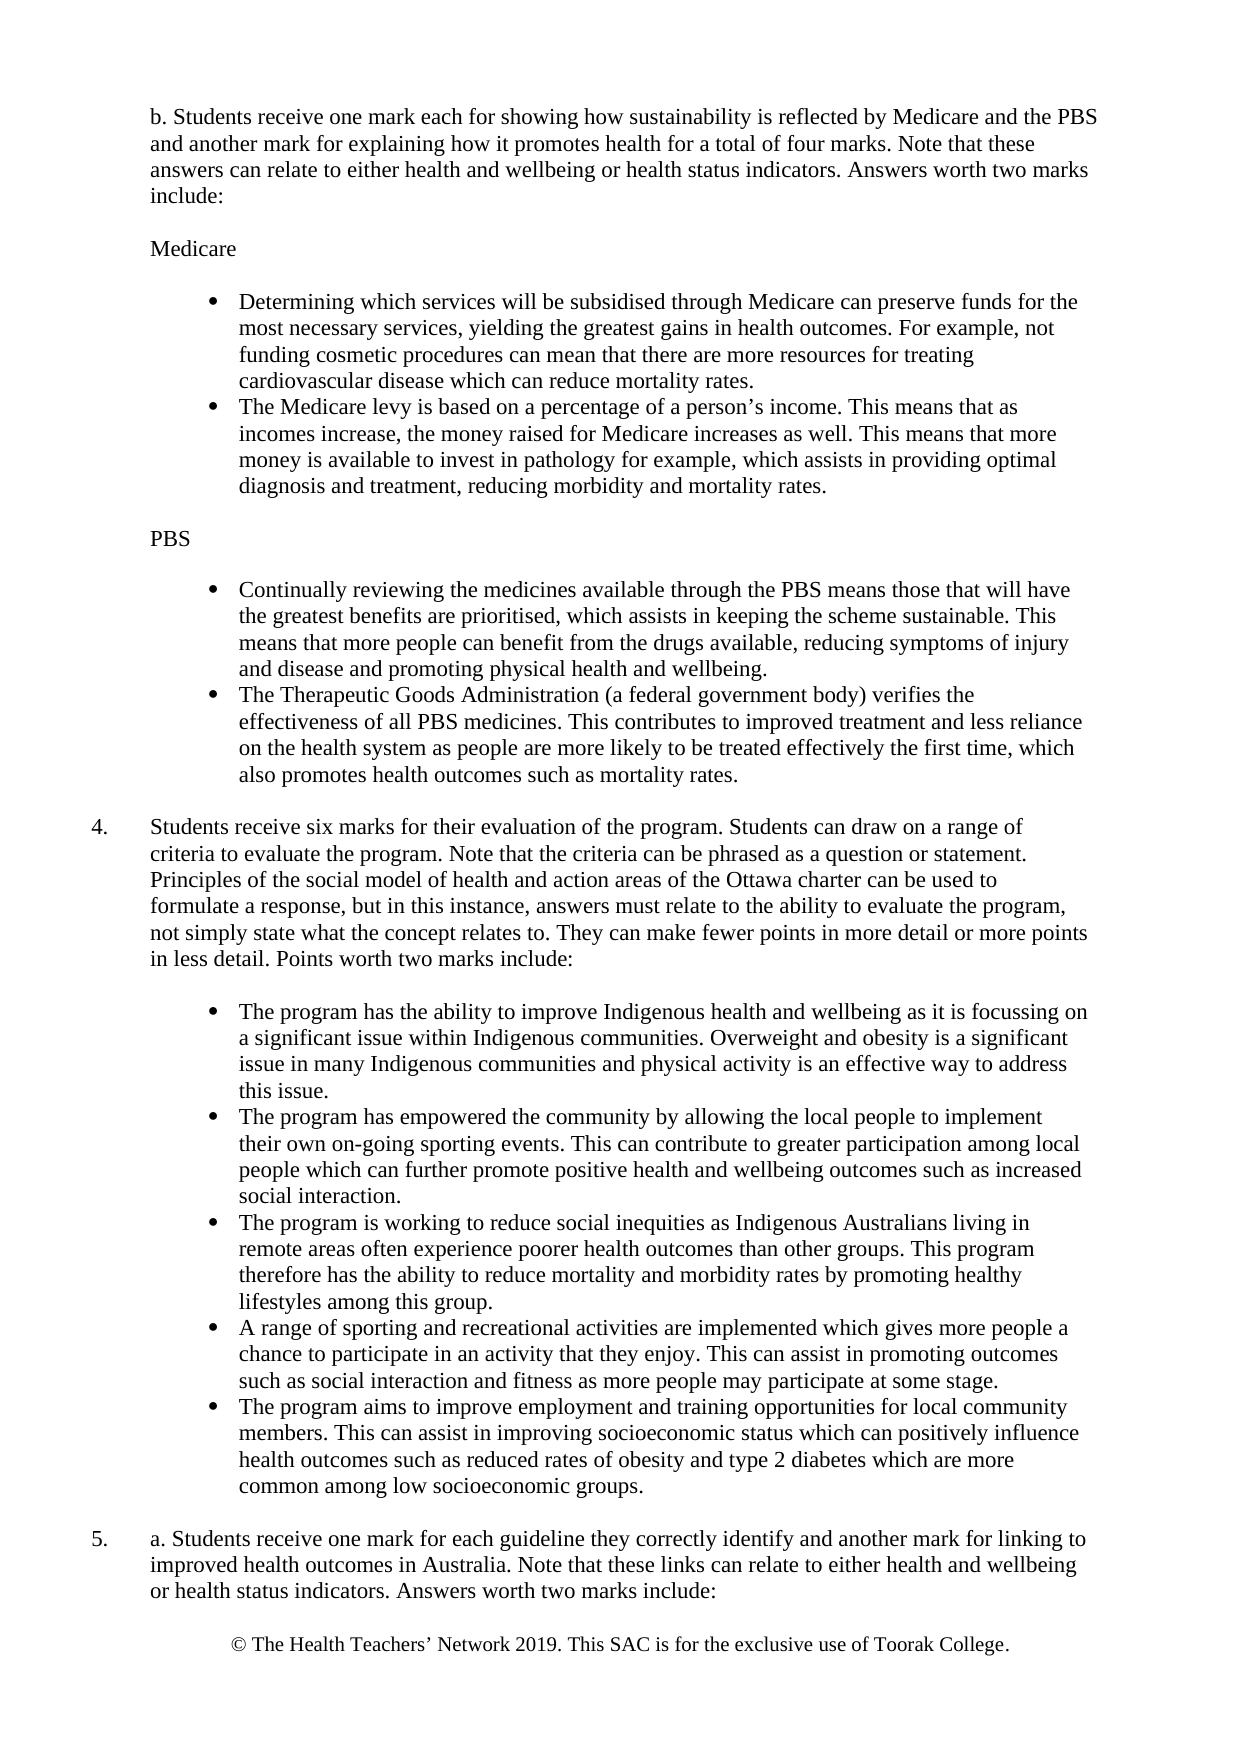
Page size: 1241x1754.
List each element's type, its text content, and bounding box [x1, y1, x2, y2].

text b. Students receive one mark each for showing how sustainability is reflected by Medicare and the PBS and another mark for explaining how it promotes health for a total of four marks. Note that these answers can relate to either health and wellbeing or health status indicators. Answers worth two marks include: [150, 103, 1110, 209]
text Medicare [150, 235, 1090, 262]
list The Medicare levy is based on a percentage of a person’s income. This means that as incomes increase, the money raised for Medicare increases as well. This means that more money is available to invest in pathology for example, which assists in providing optimal diagnosis and treatment, reducing morbidity and mortality rates. [209, 393, 1090, 499]
list The program has empowered the community by allowing the local people to implement their own on-going sporting events. This can contribute to greater participation among local people which can further promote positive health and wellbeing outcomes such as increased social interaction. [209, 1103, 1090, 1209]
list Determining which services will be subsidised through Medicare can preserve funds for the most necessary services, yielding the greatest gains in health outcomes. For example, not funding cosmetic procedures can mean that there are more resources for treating cardiovascular disease which can reduce mortality rates. [209, 288, 1090, 393]
list a. Students receive one mark for each guideline they correctly identify and another mark for linking to improved health outcomes in Australia. Note that these links can relate to either health and wellbeing or health status indicators. Answers worth two marks include: [91, 1525, 1090, 1604]
list The program has the ability to improve Indigenous health and wellbeing as it is focussing on a significant issue within Indigenous communities. Overweight and obesity is a significant issue in many Indigenous communities and physical activity is an effective way to address this issue. [209, 998, 1090, 1103]
list The Therapeutic Goods Administration (a federal government body) verifies the effectiveness of all PBS medicines. This contributes to improved treatment and less reliance on the health system as people are more likely to be treated effectively the first time, which also promotes health outcomes such as mortality rates. [209, 682, 1090, 787]
list A range of sporting and recreational activities are implemented which gives more people a chance to participate in an activity that they enjoy. This can assist in promoting outcomes such as social interaction and fitness as more people may participate at some stage. [209, 1314, 1090, 1393]
list Continually reviewing the medicines available through the PBS means those that will have the greatest benefits are prioritised, which assists in keeping the scheme sustainable. This means that more people can benefit from the drugs available, reducing symptoms of injury and disease and promoting physical health and wellbeing. [209, 576, 1090, 682]
text PBS [150, 525, 1090, 551]
list The program aims to improve employment and training opportunities for local community members. This can assist in improving socioeconomic status which can positively influence health outcomes such as reduced rates of obesity and type 2 diabetes which are more common among low socioeconomic groups. [209, 1393, 1090, 1498]
list Students receive six marks for their evaluation of the program. Students can draw on a range of criteria to evaluate the program. Note that the criteria can be phrased as a question or statement. Principles of the social model of health and action areas of the Ottawa charter can be used to formulate a response, but in this instance, answers must relate to the ability to evaluate the program, not simply state what the concept relates to. They can make fewer points in more detail or more points in less detail. Points worth two marks include: [91, 813, 1090, 971]
list The program is working to reduce social inequities as Indigenous Australians living in remote areas often experience poorer health outcomes than other groups. This program therefore has the ability to reduce mortality and morbidity rates by promoting healthy lifestyles among this group. [209, 1209, 1090, 1314]
